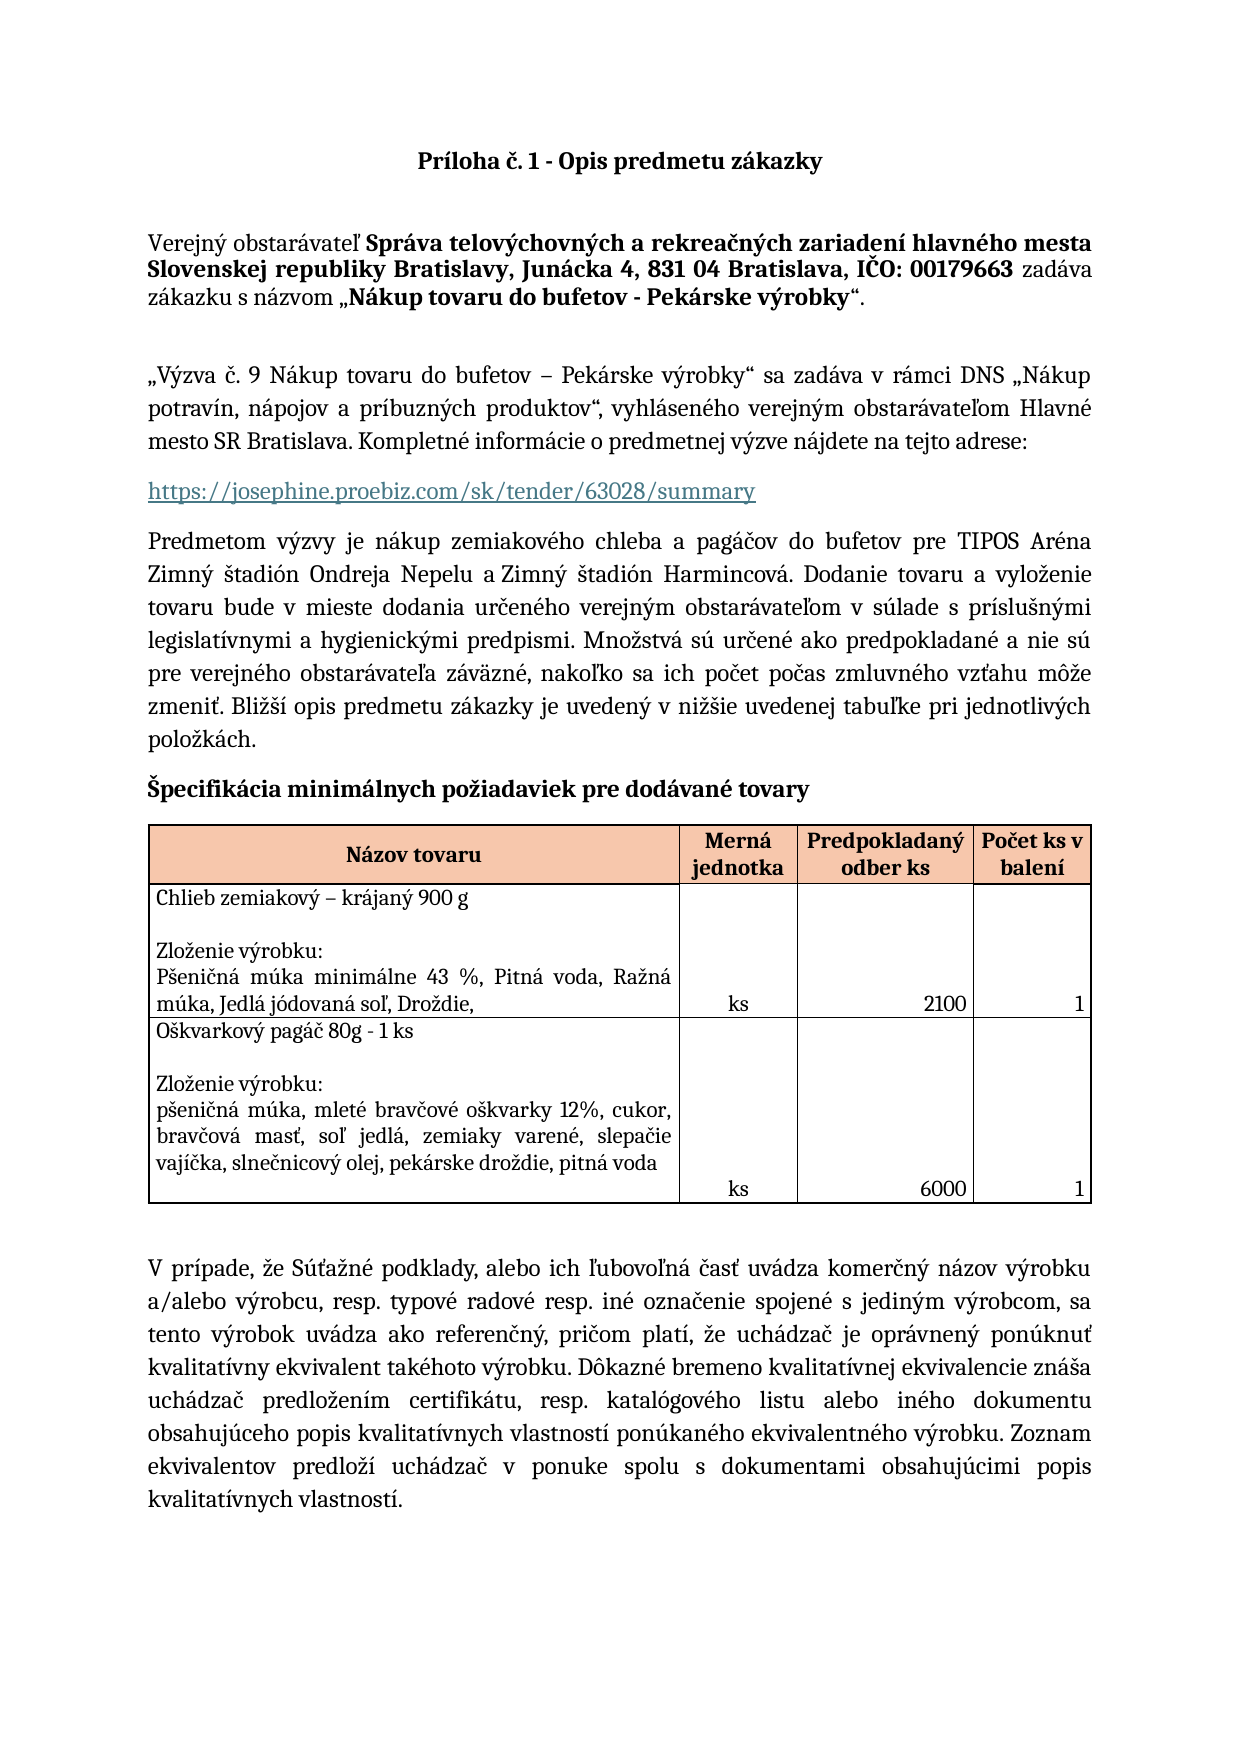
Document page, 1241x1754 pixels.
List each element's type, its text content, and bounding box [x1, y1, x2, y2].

table_header Počet ks v balení [974, 826, 1090, 883]
table_header Merná jednotka [680, 826, 797, 883]
table_cell 1 [974, 885, 1090, 1017]
text Verejný obstarávateľ Správa telovýchovných a rekreačných zariadení hlavného mesta Slovenskej republiky Bratislavy, Junácka 4, 831 04 Bratislava, IČO: 00179663 zadáva zákazku s názvom „Nákup tovaru do bufetov - Pekárske výrobky“. [148, 229, 1093, 312]
table_header Predpokladaný odber ks [798, 826, 973, 883]
text „Výzva č. 9 Nákup tovaru do bufetov – Pekárske výrobky“ sa zadáva v rámci DNS „Nákup potravín, nápojov a príbuzných produktov“, vyhláseného verejným obstarávateľom Hlavné mesto SR Bratislava. Kompletné informácie o predmetnej výzve nájdete na tejto adrese: [148, 361, 1093, 456]
text https://josephine.proebiz.com/sk/tender/63028/summary [148, 477, 1093, 506]
table_cell ks [680, 1018, 797, 1202]
table_header Názov tovaru [150, 826, 679, 883]
text Príloha č. 1 - Opis predmetu zákazky [148, 148, 1093, 175]
table_cell 1 [974, 1018, 1090, 1202]
table_cell Oškvarkový pagáč 80g - 1 ks Zloženie výrobku: pšeničná múka, mleté bravčové oškvarky 12%, cukor, bravčová masť, soľ jedlá, zemiaky varené, slepačie vajíčka, slnečnicový olej, pekárske droždie, pitná voda [150, 1018, 679, 1202]
table_cell 6000 [798, 1018, 973, 1202]
table_cell 2100 [798, 884, 973, 1017]
text Špecifikácia minimálnych požiadaviek pre dodávané tovary [148, 774, 1093, 803]
text V prípade, že Súťažné podklady, alebo ich ľubovoľná časť uvádza komerčný názov výrobku a/alebo výrobcu, resp. typové radové resp. iné označenie spojené s jediným výrobcom, sa tento výrobok uvádza ako referenčný, pričom platí, že uchádzač je oprávnený ponúknuť kvalitatívny ekvivalent takéhoto výrobku. Dôkazné bremeno kvalitatívnej ekvivalencie znáša uchádzač predložením certifikátu, resp. katalógového listu alebo iného dokumentu obsahujúceho popis kvalitatívnych vlastností ponúkaného ekvivalentného výrobku. Zoznam ekvivalentov predloží uchádzač v ponuke spolu s dokumentami obsahujúcimi popis kvalitatívnych vlastností. [148, 1254, 1093, 1514]
table_cell Chlieb zemiakový – krájaný 900 g Zloženie výrobku: Pšeničná múka minimálne 43 %, Pitná voda, Ražná múka, Jedlá jódovaná soľ, Droždie, [150, 885, 679, 1017]
table_cell ks [680, 884, 797, 1017]
text Predmetom výzvy je nákup zemiakového chleba a pagáčov do bufetov pre TIPOS Aréna Zimný štadión Ondreja Nepelu a Zimný štadión Harmincová. Dodanie tovaru a vyloženie tovaru bude v mieste dodania určeného verejným obstarávateľom v súlade s príslušnými legislatívnymi a hygienickými predpismi. Množstvá sú určené ako predpokladané a nie sú pre verejného obstarávateľa záväzné, nakoľko sa ich počet počas zmluvného vzťahu môže zmeniť. Bližší opis predmetu zákazky je uvedený v nižšie uvedenej tabuľke pri jednotlivých položkách. [148, 527, 1093, 753]
